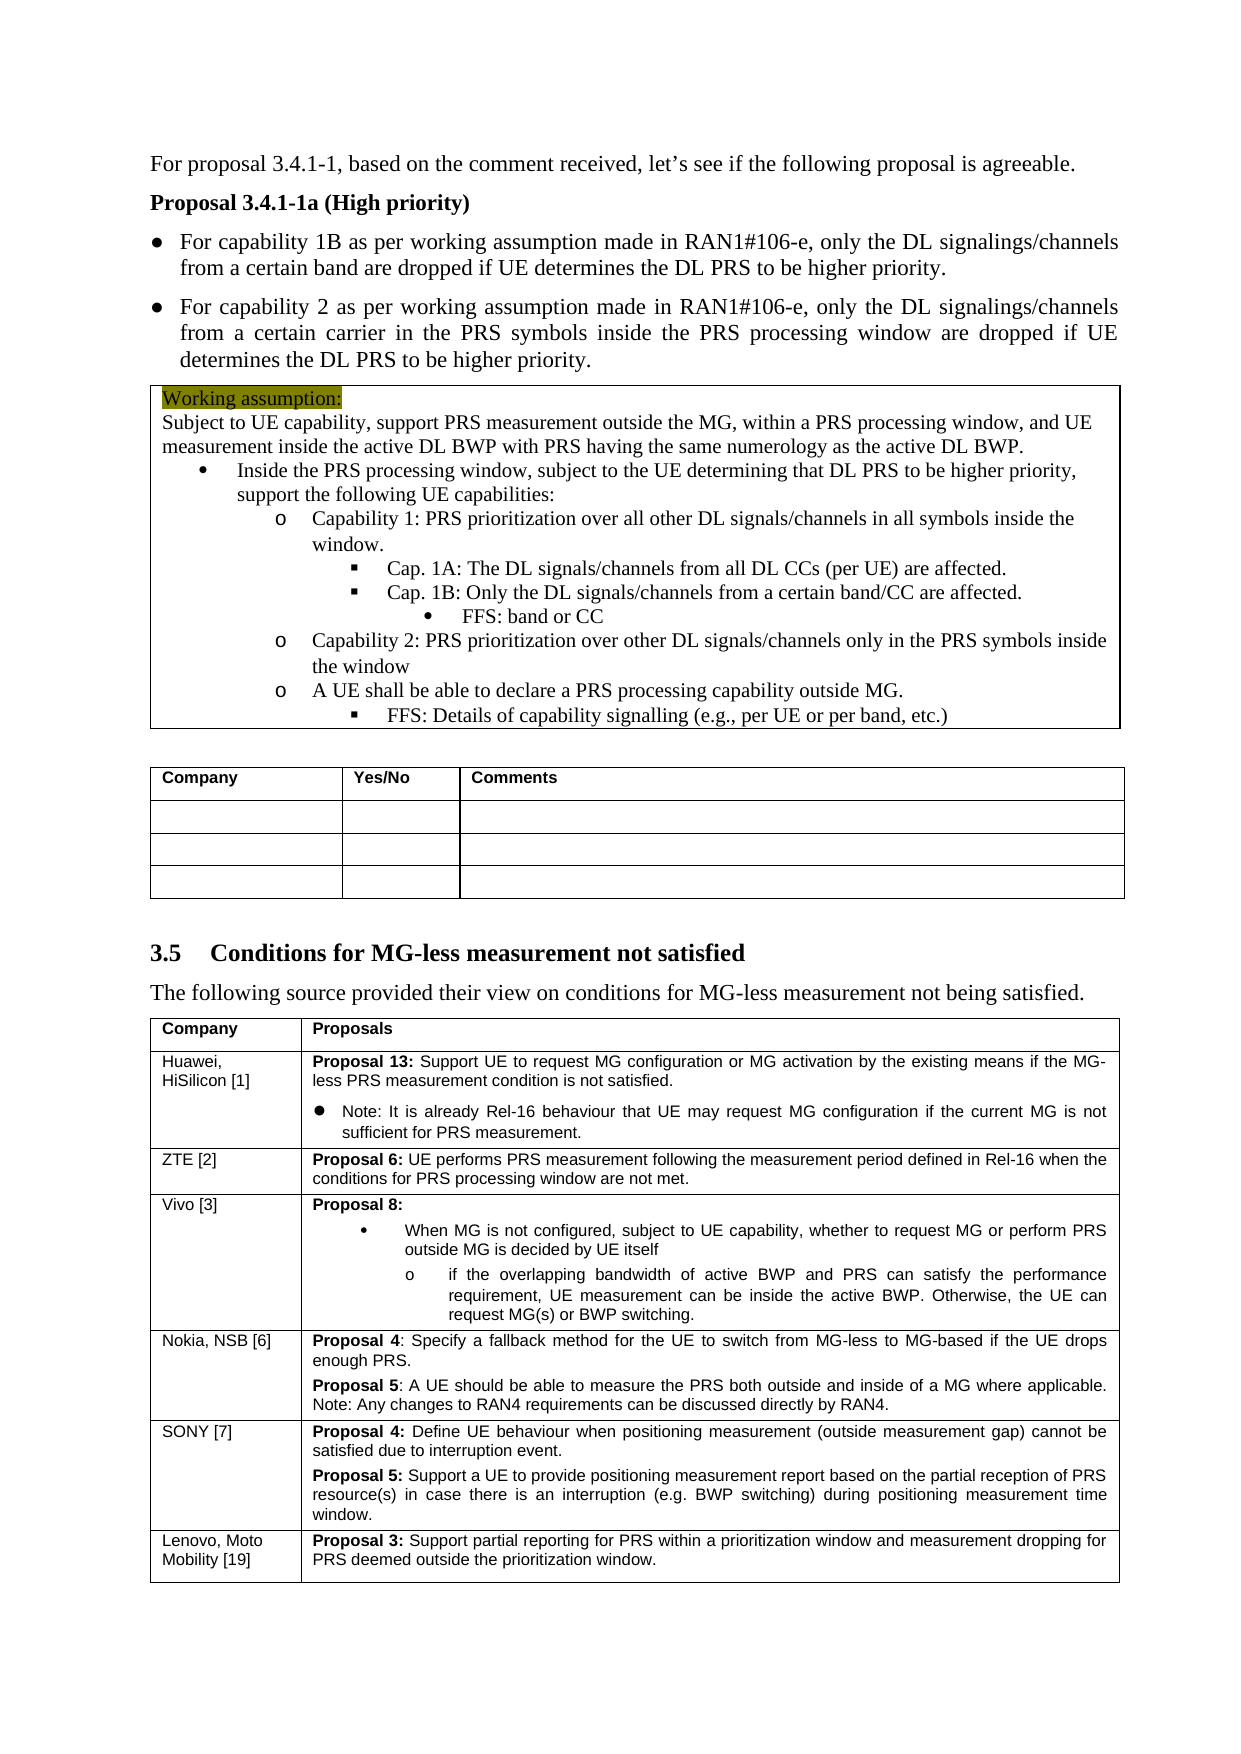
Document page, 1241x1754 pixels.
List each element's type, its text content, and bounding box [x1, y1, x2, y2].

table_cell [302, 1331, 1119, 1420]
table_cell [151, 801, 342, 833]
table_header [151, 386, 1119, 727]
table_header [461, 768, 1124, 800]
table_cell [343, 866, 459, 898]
subtitle Proposal 3.4.1-1a (High priority) [150, 189, 1120, 215]
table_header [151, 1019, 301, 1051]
subtitle Conditions for MG-less measurement not satisfied [150, 938, 1120, 967]
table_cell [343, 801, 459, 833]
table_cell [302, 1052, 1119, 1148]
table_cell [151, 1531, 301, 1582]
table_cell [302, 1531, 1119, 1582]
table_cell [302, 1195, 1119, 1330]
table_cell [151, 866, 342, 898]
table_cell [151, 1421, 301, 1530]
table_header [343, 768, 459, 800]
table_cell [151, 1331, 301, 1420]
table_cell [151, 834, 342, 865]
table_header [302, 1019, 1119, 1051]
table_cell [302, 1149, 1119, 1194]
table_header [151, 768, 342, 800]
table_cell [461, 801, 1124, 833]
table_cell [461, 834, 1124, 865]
text For proposal 3.4.1-1, based on the comment received, let’s see if the following proposal is agreeable. [150, 150, 1120, 176]
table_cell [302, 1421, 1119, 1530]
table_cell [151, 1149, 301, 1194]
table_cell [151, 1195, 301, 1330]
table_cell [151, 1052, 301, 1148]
text The following source provided their view on conditions for MG-less measurement not being satisfied. [150, 979, 1120, 1006]
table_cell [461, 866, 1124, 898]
text For capability 1B as per working assumption made in RAN1#106-e, only the DL signalings/channels from a certain band are dropped if UE determines the DL PRS to be higher priority. [150, 228, 1120, 280]
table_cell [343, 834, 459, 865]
text For capability 2 as per working assumption made in RAN1#106-e, only the DL signalings/channels from a certain carrier in the PRS symbols inside the PRS processing window are dropped if UE determines the DL PRS to be higher priority. [150, 293, 1120, 372]
